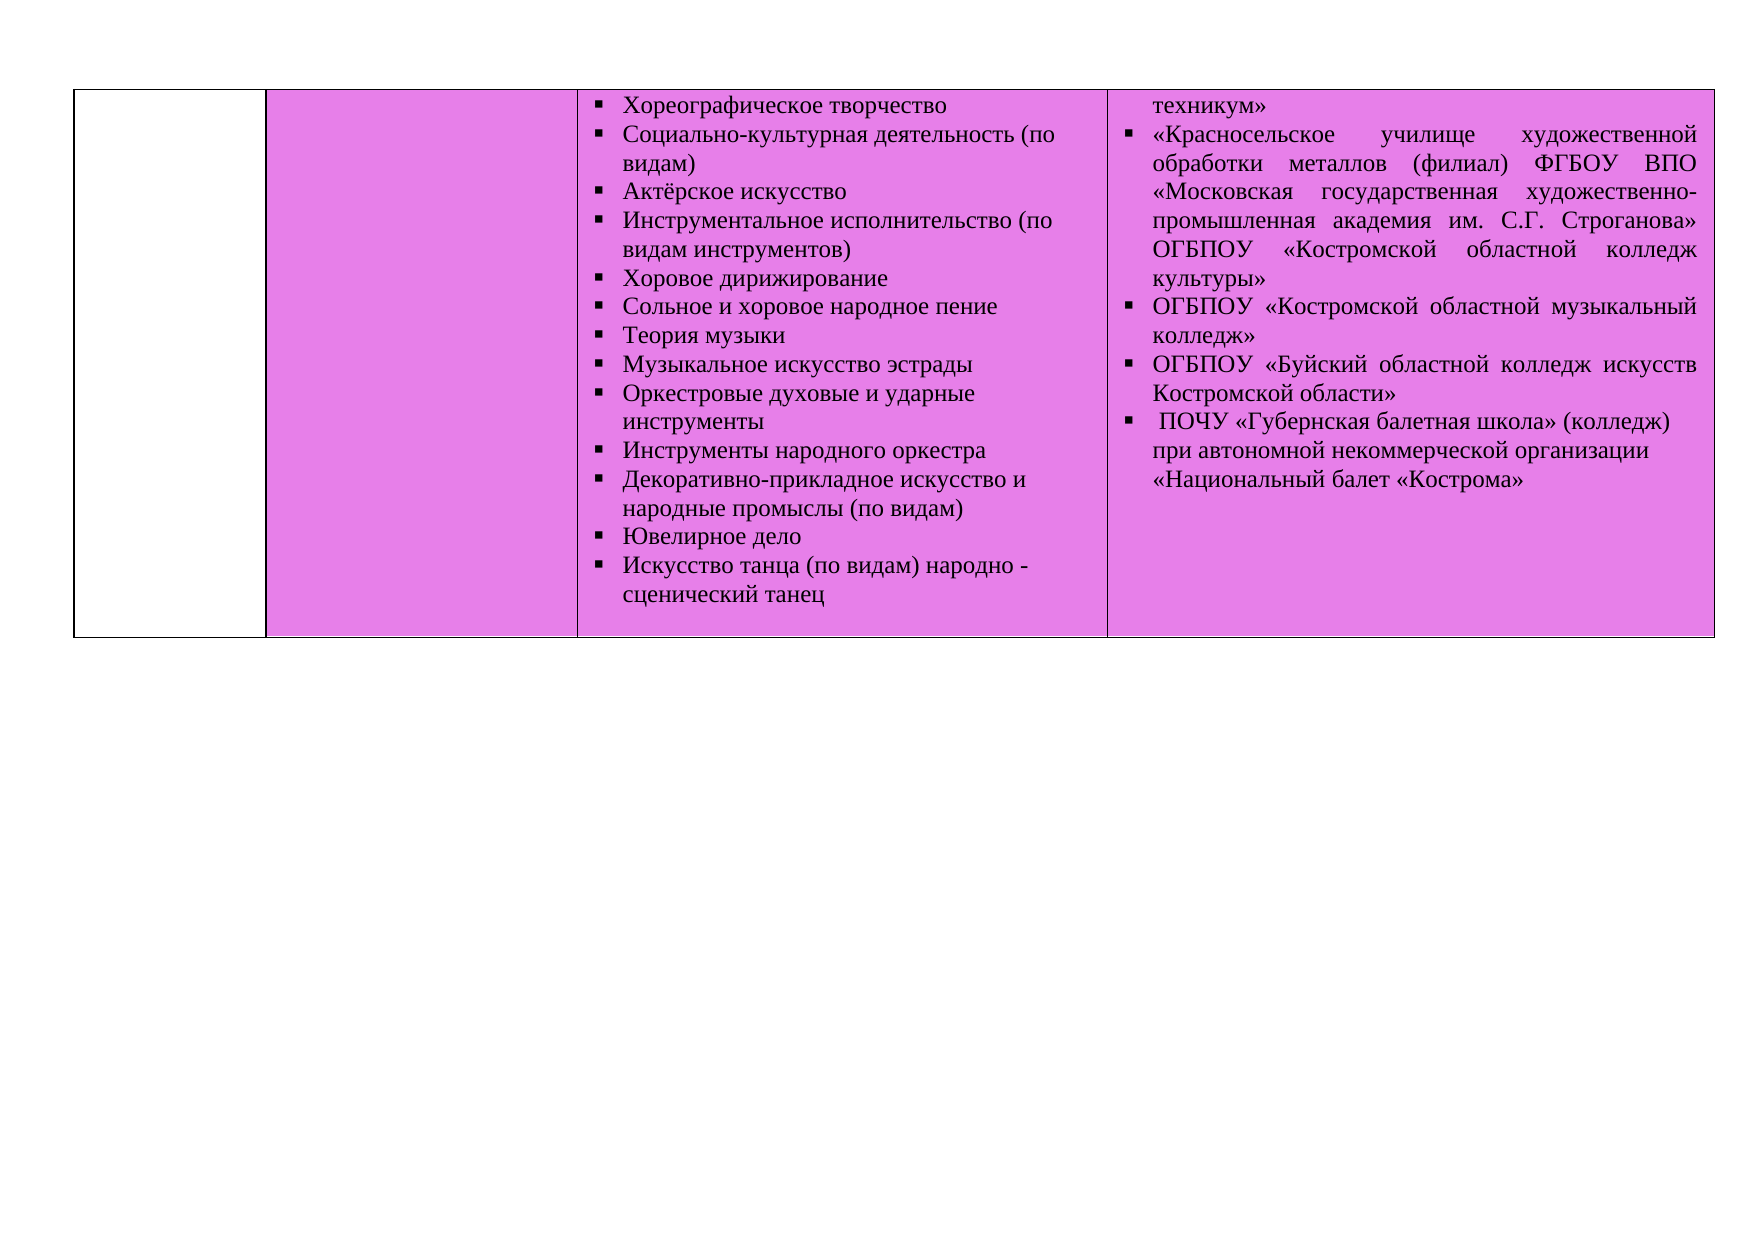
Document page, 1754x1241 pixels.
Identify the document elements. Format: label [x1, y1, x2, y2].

table_cell [267, 90, 577, 636]
table_cell [578, 90, 1107, 636]
table_cell [1108, 90, 1714, 636]
